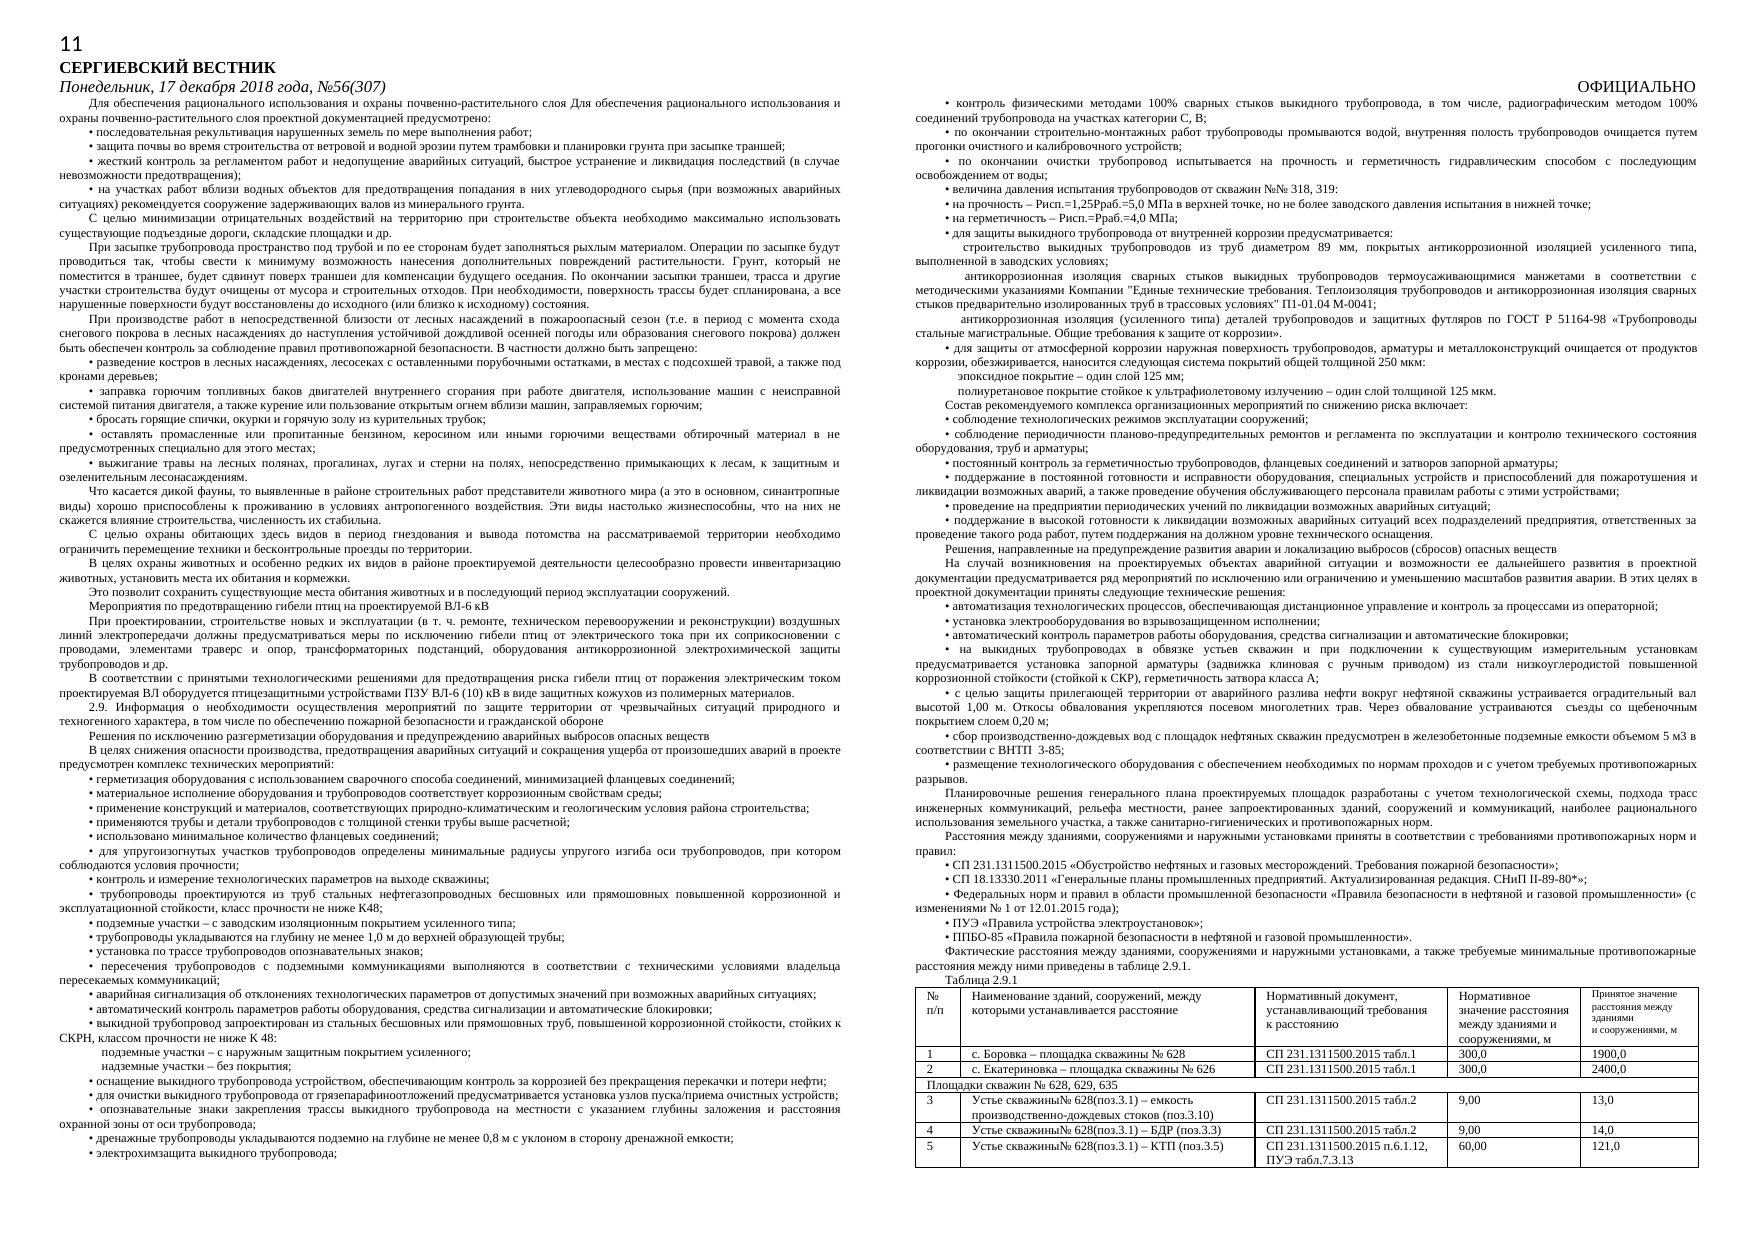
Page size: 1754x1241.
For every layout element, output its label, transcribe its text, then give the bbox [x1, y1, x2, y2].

table_header № п/п [916, 988, 960, 1046]
text • для защиты от атмосферной коррозии наружная поверхность трубопроводов, арматуры и металлоконструкций очищается от продуктов коррозии, обезжиривается, наносится следующая система покрытий общей толщиной 250 мкм: [915, 340, 1698, 369]
text • заправка горючим топливных баков двигателей внутреннего сгорания при работе двигателя, использование машин с неисправной системой питания двигателя, а также курение или пользование открытым огнем вблизи машин, заправляемых горючим; [59, 383, 842, 412]
text • размещение технологического оборудования с обеспечением необходимых по нормам проходов и с учетом требуемых противопожарных разрывов. [915, 757, 1698, 786]
text При засыпке трубопровода пространство под трубой и по ее сторонам будет заполняться рыхлым материалом. Операции по засыпке будут проводиться так, чтобы свести к минимуму возможность нанесения дополнительных повреждений растительности. Грунт, который не поместится в траншее, будет сдвинут поверх траншеи для компенсации будущего оседания. По окончании засыпки траншеи, трасса и другие участки строительства будут очищены от мусора и строительных отходов. При необходимости, поверхность трассы будет спланирована, а все нарушенные поверхности будут восстановлены до исходного (или близко к исходному) состояния. [59, 240, 842, 312]
table_cell 9,00 [1448, 1093, 1580, 1122]
text • применяются трубы и детали трубопроводов с толщиной стенки трубы выше расчетной; [59, 815, 842, 829]
text Фактические расстояния между зданиями, сооружениями и наружными установками, а также требуемые минимальные противопожарные расстояния между ними приведены в таблице 2.9.1. [915, 944, 1698, 973]
text  антикоррозионная изоляция сварных стыков выкидных трубопроводов термоусаживающимися манжетами в соответствии с методическими указаниями Компании "Единые технические требования. Теплоизоляция трубопроводов и антикоррозионная изоляция сварных стыков предварительно изолированных труб в трассовых условиях" П1-01.04 М-0041; [915, 268, 1698, 312]
text  надземные участки – без покрытия; [59, 1059, 842, 1073]
table_cell с. Екатериновка – площадка скважины № 626 [961, 1062, 1254, 1077]
text • СП 231.1311500.2015 «Обустройство нефтяных и газовых месторождений. Требования пожарной безопасности»; [915, 858, 1698, 872]
table_cell 5 [916, 1138, 960, 1167]
text • выжигание травы на лесных полянах, прогалинах, лугах и стерни на полях, непосредственно примыкающих к лесам, к защитным и озеленительным лесонасаждениям. [59, 455, 842, 484]
text • на герметичность – Рисп.=Рраб.=4,0 МПа; [915, 211, 1698, 225]
table_cell 1900,0 [1581, 1047, 1698, 1061]
text • на выкидных трубопроводах в обвязке устьев скважин и при подключении к существующим измерительным установкам предусматривается установка запорной арматуры (задвижка клиновая с ручным приводом) из стали низкоуглеродистой повышенной коррозионной стойкости (стойкой к СКР), герметичность затвора класса А; [915, 642, 1698, 685]
table_cell Площадки скважин № 628, 629, 635 [916, 1078, 1698, 1092]
text • постоянный контроль за герметичностью трубопроводов, фланцевых соединений и затворов запорной арматуры; [915, 455, 1698, 470]
table_header Принятое значение расстояния между зданиями и сооружениями, м [1581, 988, 1698, 1046]
text • последовательная рекультивация нарушенных земель по мере выполнения работ; [59, 125, 842, 139]
text Что касается дикой фауны, то выявленные в районе строительных работ представители животного мира (а это в основном, синантропные виды) хорошо приспособлены к проживанию в условиях антропогенного воздействия. Эти виды настолько жизнеспособны, что на них не скажется влияние строительства, численность их стабильна. [59, 484, 842, 527]
text • для защиты выкидного трубопровода от внутренней коррозии предусматривается: [915, 225, 1698, 240]
text • на участках работ вблизи водных объектов для предотвращения попадания в них углеводородного сырья (при возможных аварийных ситуациях) рекомендуется сооружение задерживающих валов из минерального грунта. [59, 182, 842, 211]
text Мероприятия по предотвращению гибели птиц на проектируемой ВЛ-6 кВ [59, 599, 842, 613]
text • ПУЭ «Правила устройства электроустановок»; [915, 915, 1698, 930]
text • соблюдение технологических режимов эксплуатации сооружений; [915, 412, 1698, 427]
text • бросать горящие спички, окурки и горячую золу из курительных трубок; [59, 412, 842, 427]
table_cell СП 231.1311500.2015 табл.2 [1256, 1093, 1447, 1122]
text • материальное исполнение оборудования и трубопроводов соответствует коррозионным свойствам среды; [59, 786, 842, 800]
text 2.9. Информация о необходимости осуществления мероприятий по защите территории от чрезвычайных ситуаций природного и техногенного характера, в том числе по обеспечению пожарной безопасности и гражданской обороне [59, 700, 842, 728]
text • для очистки выкидного трубопровода от грязепарафиноотложений предусматривается установка узлов пуска/приема очистных устройств; [59, 1088, 842, 1102]
table_header Наименование зданий, сооружений, между которыми устанавливается расстояние [961, 988, 1254, 1046]
text • установка по трассе трубопроводов опознавательных знаков; [59, 944, 842, 958]
text При проектировании, строительстве новых и эксплуатации (в т. ч. ремонте, техническом перевооружении и реконструкции) воздушных линий электропередачи должны предусматриваться меры по исключению гибели птиц от электрического тока при их соприкосновении с проводами, элементами траверс и опор, трансформаторных подстанций, оборудования антикоррозионной электрохимической защиты трубопроводов и др. [59, 613, 842, 671]
text В соответствии с принятыми технологическими решениями для предотвращения риска гибели птиц от поражения электрическим током проектируемая ВЛ оборудуется птицезащитными устройствами ПЗУ ВЛ-6 (10) кВ в виде защитных кожухов из полимерных материалов. [59, 671, 842, 700]
text • по окончании строительно-монтажных работ трубопроводы промываются водой, внутренняя полость трубопроводов очищается путем прогонки очистного и калибровочного устройств; [915, 125, 1698, 153]
table_cell 2 [916, 1062, 960, 1077]
table_cell Устье скважины№ 628(поз.3.1) – КТП (поз.3.5) [961, 1138, 1254, 1167]
table_cell СП 231.1311500.2015 табл.1 [1256, 1062, 1447, 1077]
text • трубопроводы укладываются на глубину не менее 1,0 м до верхней образующей трубы; [59, 930, 842, 944]
text • выкидной трубопровод запроектирован из стальных бесшовных или прямошовных труб, повышенной коррозионной стойкости, стойких к СКРН, классом прочности не ниже К 48: [59, 1016, 842, 1045]
text • поддержание в высокой готовности к ликвидации возможных аварийных ситуаций всех подразделений предприятия, ответственных за проведение такого рода работ, путем поддержания на должном уровне технического оснащения. [915, 513, 1698, 542]
text • на прочность – Рисп.=1,25Рраб.=5,0 МПа в верхней точке, но не более заводского давления испытания в нижней точке; [915, 197, 1698, 211]
table_cell 60,00 [1448, 1138, 1580, 1167]
text • сбор производственно-дождевых вод с площадок нефтяных скважин предусмотрен в железобетонные подземные емкости объемом 5 м3 в соответствии с ВНТП 3-85; [915, 728, 1698, 757]
text Решения, направленные на предупреждение развития аварии и локализацию выбросов (сбросов) опасных веществ [915, 542, 1698, 556]
text • величина давления испытания трубопроводов от скважин №№ 318, 319: [915, 182, 1698, 197]
table_cell СП 231.1311500.2015 табл.1 [1256, 1047, 1447, 1061]
text • Федеральных норм и правил в области промышленной безопасности «Правила безопасности в нефтяной и газовой промышленности» (с изменениями № 1 от 12.01.2015 года); [915, 887, 1698, 915]
table_header Нормативное значение расстояния между зданиями и сооружениями, м [1448, 988, 1580, 1046]
text • использовано минимальное количество фланцевых соединений; [59, 829, 842, 843]
text • СП 18.13330.2011 «Генеральные планы промышленных предприятий. Актуализированная редакция. СНиП II-89-80*»; [915, 872, 1698, 887]
text Планировочные решения генерального плана проектируемых площадок разработаны с учетом технологической схемы, подхода трасс инженерных коммуникаций, рельефа местности, ранее запроектированных зданий, сооружений и коммуникаций, наиболее рационального использования земельного участка, а также санитарно-гигиенических и противопожарных норм. [915, 786, 1698, 829]
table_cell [1256, 1138, 1447, 1167]
text  подземные участки – с наружным защитным покрытием усиленного; [59, 1045, 842, 1059]
table_cell 9,00 [1448, 1123, 1580, 1137]
text Это позволит сохранить существующие места обитания животных и в последующий период эксплуатации сооружений. [59, 585, 842, 599]
text • проведение на предприятии периодических учений по ликвидации возможных аварийных ситуаций; [915, 498, 1698, 513]
table_cell 14,0 [1581, 1123, 1698, 1137]
table_cell 13,0 [1581, 1093, 1698, 1122]
text  антикоррозионная изоляция (усиленного типа) деталей трубопроводов и защитных футляров по ГОСТ Р 51164-98 «Трубопроводы стальные магистральные. Общие требования к защите от коррозии». [915, 312, 1698, 340]
table_header Нормативный документ, устанавливающий требования к расстоянию [1256, 988, 1447, 1046]
table_cell 3 [916, 1093, 960, 1122]
text  полиуретановое покрытие стойкое к ультрафиолетовому излучению – один слой толщиной 125 мкм. [915, 383, 1698, 398]
text • оснащение выкидного трубопровода устройством, обеспечивающим контроль за коррозией без прекращения перекачки и потери нефти; [59, 1073, 842, 1088]
text • по окончании очистки трубопровод испытывается на прочность и герметичность гидравлическим способом с последующим освобождением от воды; [915, 153, 1698, 182]
table_cell 300,0 [1448, 1047, 1580, 1061]
text • контроль физическими методами 100% сварных стыков выкидного трубопровода, в том числе, радиографическим методом 100% соединений трубопровода на участках категории С, В; [915, 96, 1698, 125]
table_cell 2400,0 [1581, 1062, 1698, 1077]
text • разведение костров в лесных насаждениях, лесосеках с оставленными порубочными остатками, в местах с подсохшей травой, а также под кронами деревьев; [59, 355, 842, 383]
table_cell СП 231.1311500.2015 табл.2 [1256, 1123, 1447, 1137]
text • автоматический контроль параметров работы оборудования, средства сигнализации и автоматические блокировки; [59, 1002, 842, 1016]
text • аварийная сигнализация об отклонениях технологических параметров от допустимых значений при возможных аварийных ситуациях; [59, 987, 842, 1002]
text • ППБО-85 «Правила пожарной безопасности в нефтяной и газовой промышленности». [915, 930, 1698, 944]
text • поддержание в постоянной готовности и исправности оборудования, специальных устройств и приспособлений для пожаротушения и ликвидации возможных аварий, а также проведение обучения обслуживающего персонала правилам работы с этими устройствами; [915, 470, 1698, 498]
text • опознавательные знаки закрепления трассы выкидного трубопровода на местности с указанием глубины заложения и расстояния охранной зоны от оси трубопровода; [59, 1102, 842, 1131]
text С целью охраны обитающих здесь видов в период гнездования и вывода потомства на рассматриваемой территории необходимо ограничить перемещение техники и бесконтрольные проезды по территории. [59, 527, 842, 556]
text • дренажные трубопроводы укладываются подземно на глубине не менее 0,8 м с уклоном в сторону дренажной емкости; [59, 1131, 842, 1145]
text • автоматизация технологических процессов, обеспечивающая дистанционное управление и контроль за процессами из операторной; [915, 599, 1698, 613]
text • автоматический контроль параметров работы оборудования, средства сигнализации и автоматические блокировки; [915, 628, 1698, 642]
text  эпоксидное покрытие – один слой 125 мм; [915, 369, 1698, 383]
text • электрохимзащита выкидного трубопровода; [59, 1145, 842, 1160]
text С целью минимизации отрицательных воздействий на территорию при строительстве объекта необходимо максимально использовать существующие подъездные дороги, складские площадки и др. [59, 211, 842, 240]
text • применение конструкций и материалов, соответствующих природно-климатическим и геологическим условия района строительства; [59, 800, 842, 815]
text На случай возникновения на проектируемых объектах аварийной ситуации и возможности ее дальнейшего развития в проектной документации предусматривается ряд мероприятий по исключению или ограничению и уменьшению масштабов развития аварии. В этих целях в проектной документации приняты следующие технические решения: [915, 556, 1698, 599]
text • установка электрооборудования во взрывозащищенном исполнении; [915, 613, 1698, 628]
text Решения по исключению разгерметизации оборудования и предупреждению аварийных выбросов опасных веществ [59, 728, 842, 743]
text • пересечения трубопроводов с подземными коммуникациями выполняются в соответствии с техническими условиями владельца пересекаемых коммуникаций; [59, 958, 842, 987]
table_cell 4 [916, 1123, 960, 1137]
text • соблюдение периодичности планово-предупредительных ремонтов и регламента по эксплуатации и контролю технического состояния оборудования, труб и арматуры; [915, 427, 1698, 455]
text Для обеспечения рационального использования и охраны почвенно-растительного слоя Для обеспечения рационального использования и охраны почвенно-растительного слоя проектной документацией предусмотрено: [59, 96, 842, 125]
table_cell Устье скважины№ 628(поз.3.1) – емкость производственно-дождевых стоков (поз.3.10) [961, 1093, 1254, 1122]
table_cell с. Боровка – площадка скважины № 628 [961, 1047, 1254, 1061]
text • с целью защиты прилегающей территории от аварийного разлива нефти вокруг нефтяной скважины устраивается оградительный вал высотой 1,00 м. Откосы обвалования укрепляются посевом многолетних трав. Через обвалование устраиваются съезды со щебеночным покрытием слоем 0,20 м; [915, 685, 1698, 728]
text • герметизация оборудования с использованием сварочного способа соединений, минимизацией фланцевых соединений; [59, 772, 842, 786]
text • контроль и измерение технологических параметров на выходе скважины; [59, 872, 842, 887]
table_cell 121,0 [1581, 1138, 1698, 1167]
text  строительство выкидных трубопроводов из труб диаметром 89 мм, покрытых антикоррозионной изоляцией усиленного типа, выполненной в заводских условиях; [915, 240, 1698, 268]
text • защита почвы во время строительства от ветровой и водной эрозии путем трамбовки и планировки грунта при засыпке траншей; [59, 139, 842, 153]
text В целях охраны животных и особенно редких их видов в районе проектируемой деятельности целесообразно провести инвентаризацию животных, установить места их обитания и кормежки. [59, 556, 842, 585]
text • жесткий контроль за регламентом работ и недопущение аварийных ситуаций, быстрое устранение и ликвидация последствий (в случае невозможности предотвращения); [59, 153, 842, 182]
text Таблица 2.9.1 [915, 973, 1698, 987]
text При производстве работ в непосредственной близости от лесных насаждений в пожароопасный сезон (т.е. в период с момента схода снегового покрова в лесных насаждениях до наступления устойчивой дождливой осенней погоды или образования снегового покрова) должен быть обеспечен контроль за соблюдение правил противопожарной безопасности. В частности должно быть запрещено: [59, 312, 842, 355]
text Состав рекомендуемого комплекса организационных мероприятий по снижению риска включает: [915, 398, 1698, 412]
text • оставлять промасленные или пропитанные бензином, керосином или иными горючими веществами обтирочный материал в не предусмотренных специально для этого местах; [59, 427, 842, 455]
table_cell 1 [916, 1047, 960, 1061]
table_cell Устье скважины№ 628(поз.3.1) – БДР (поз.3.3) [961, 1123, 1254, 1137]
text В целях снижения опасности производства, предотвращения аварийных ситуаций и сокращения ущерба от произошедших аварий в проекте предусмотрен комплекс технических мероприятий: [59, 743, 842, 772]
table_cell 300,0 [1448, 1062, 1580, 1077]
text • для упругоизогнутых участков трубопроводов определены минимальные радиусы упругого изгиба оси трубопроводов, при котором соблюдаются условия прочности; [59, 843, 842, 872]
text Расстояния между зданиями, сооружениями и наружными установками приняты в соответствии с требованиями противопожарных норм и правил: [915, 829, 1698, 858]
text • подземные участки – с заводским изоляционным покрытием усиленного типа; [59, 915, 842, 930]
text • трубопроводы проектируются из труб стальных нефтегазопроводных бесшовных или прямошовных повышенной коррозионной и эксплуатационной стойкости, класс прочности не ниже К48; [59, 887, 842, 915]
